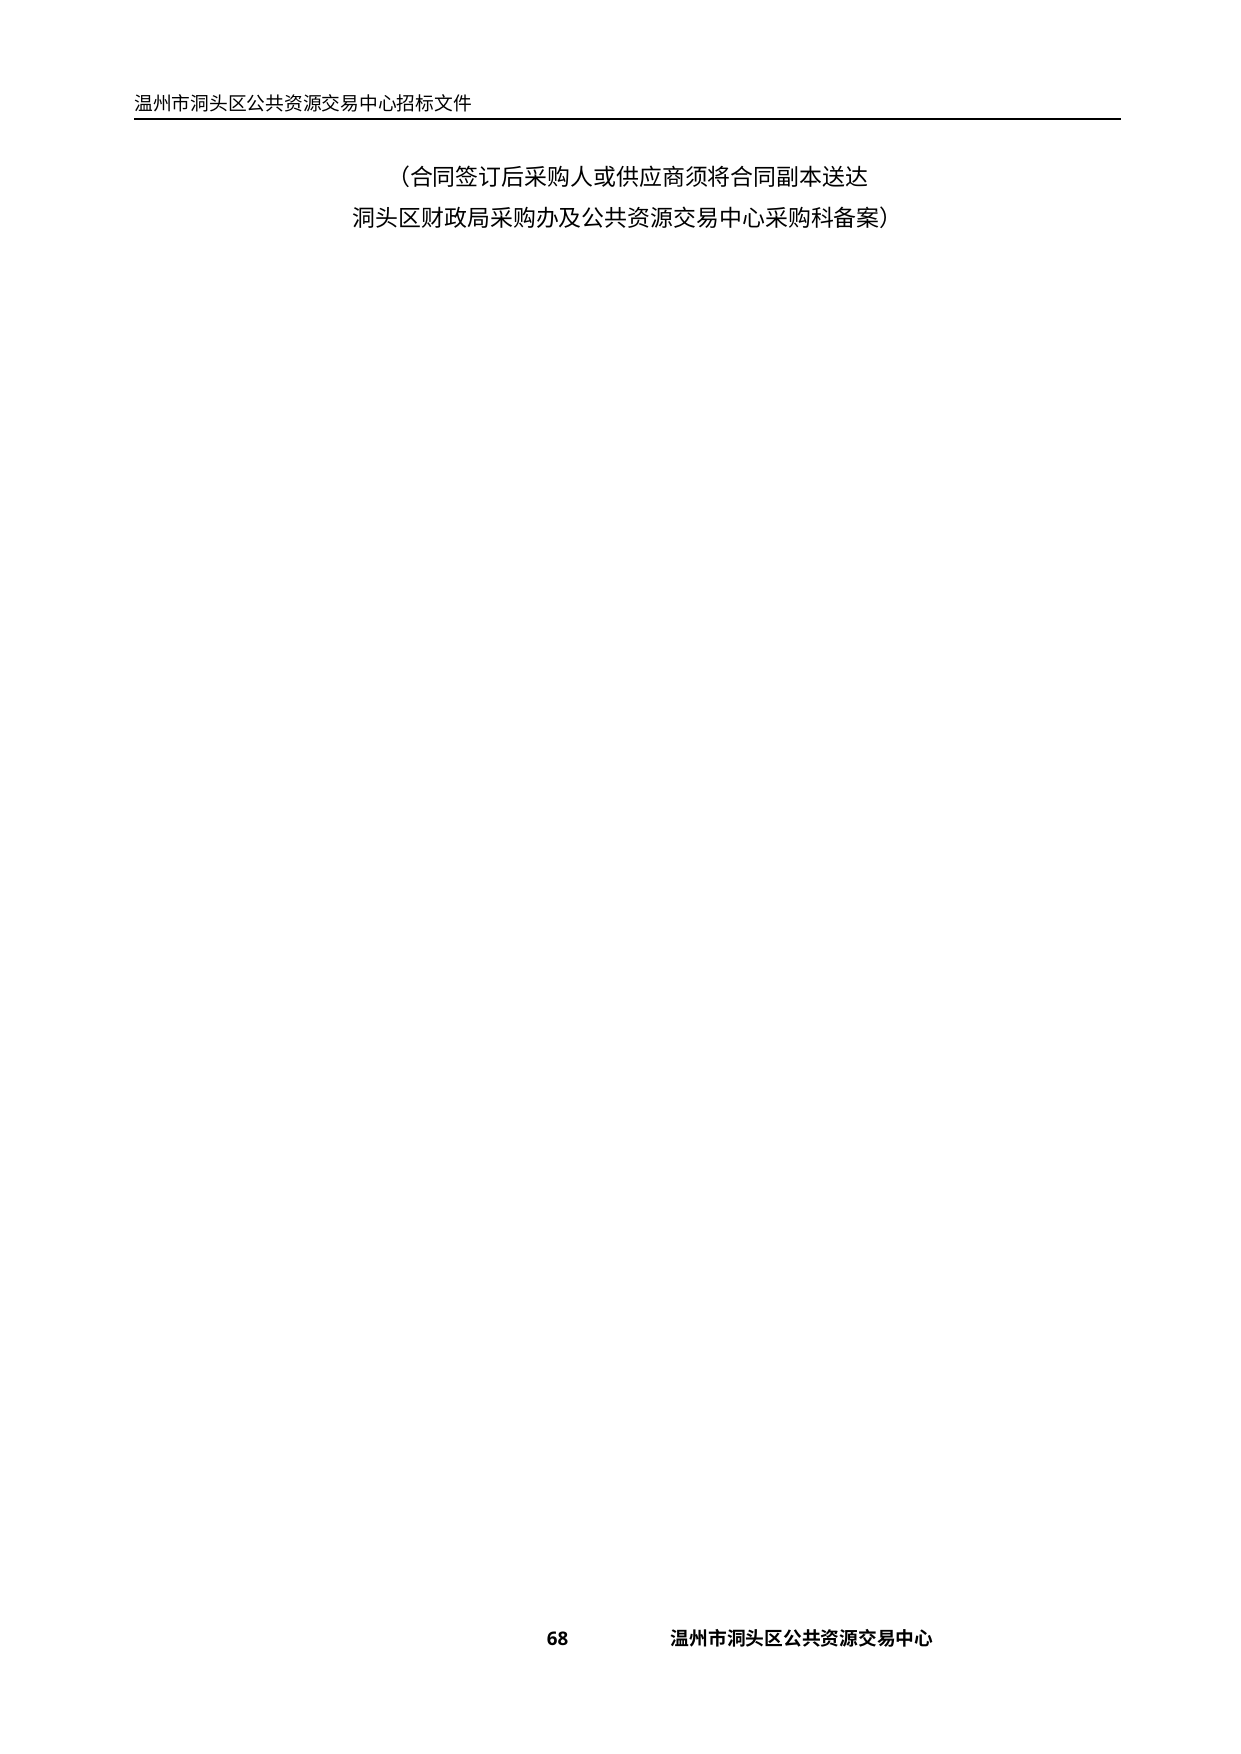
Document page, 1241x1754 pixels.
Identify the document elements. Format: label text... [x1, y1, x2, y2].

text 洞头区财政局采购办及公共资源交易中心采购科备案） [134, 192, 1121, 233]
text （合同签订后采购人或供应商须将合同副本送达 [134, 150, 1121, 192]
